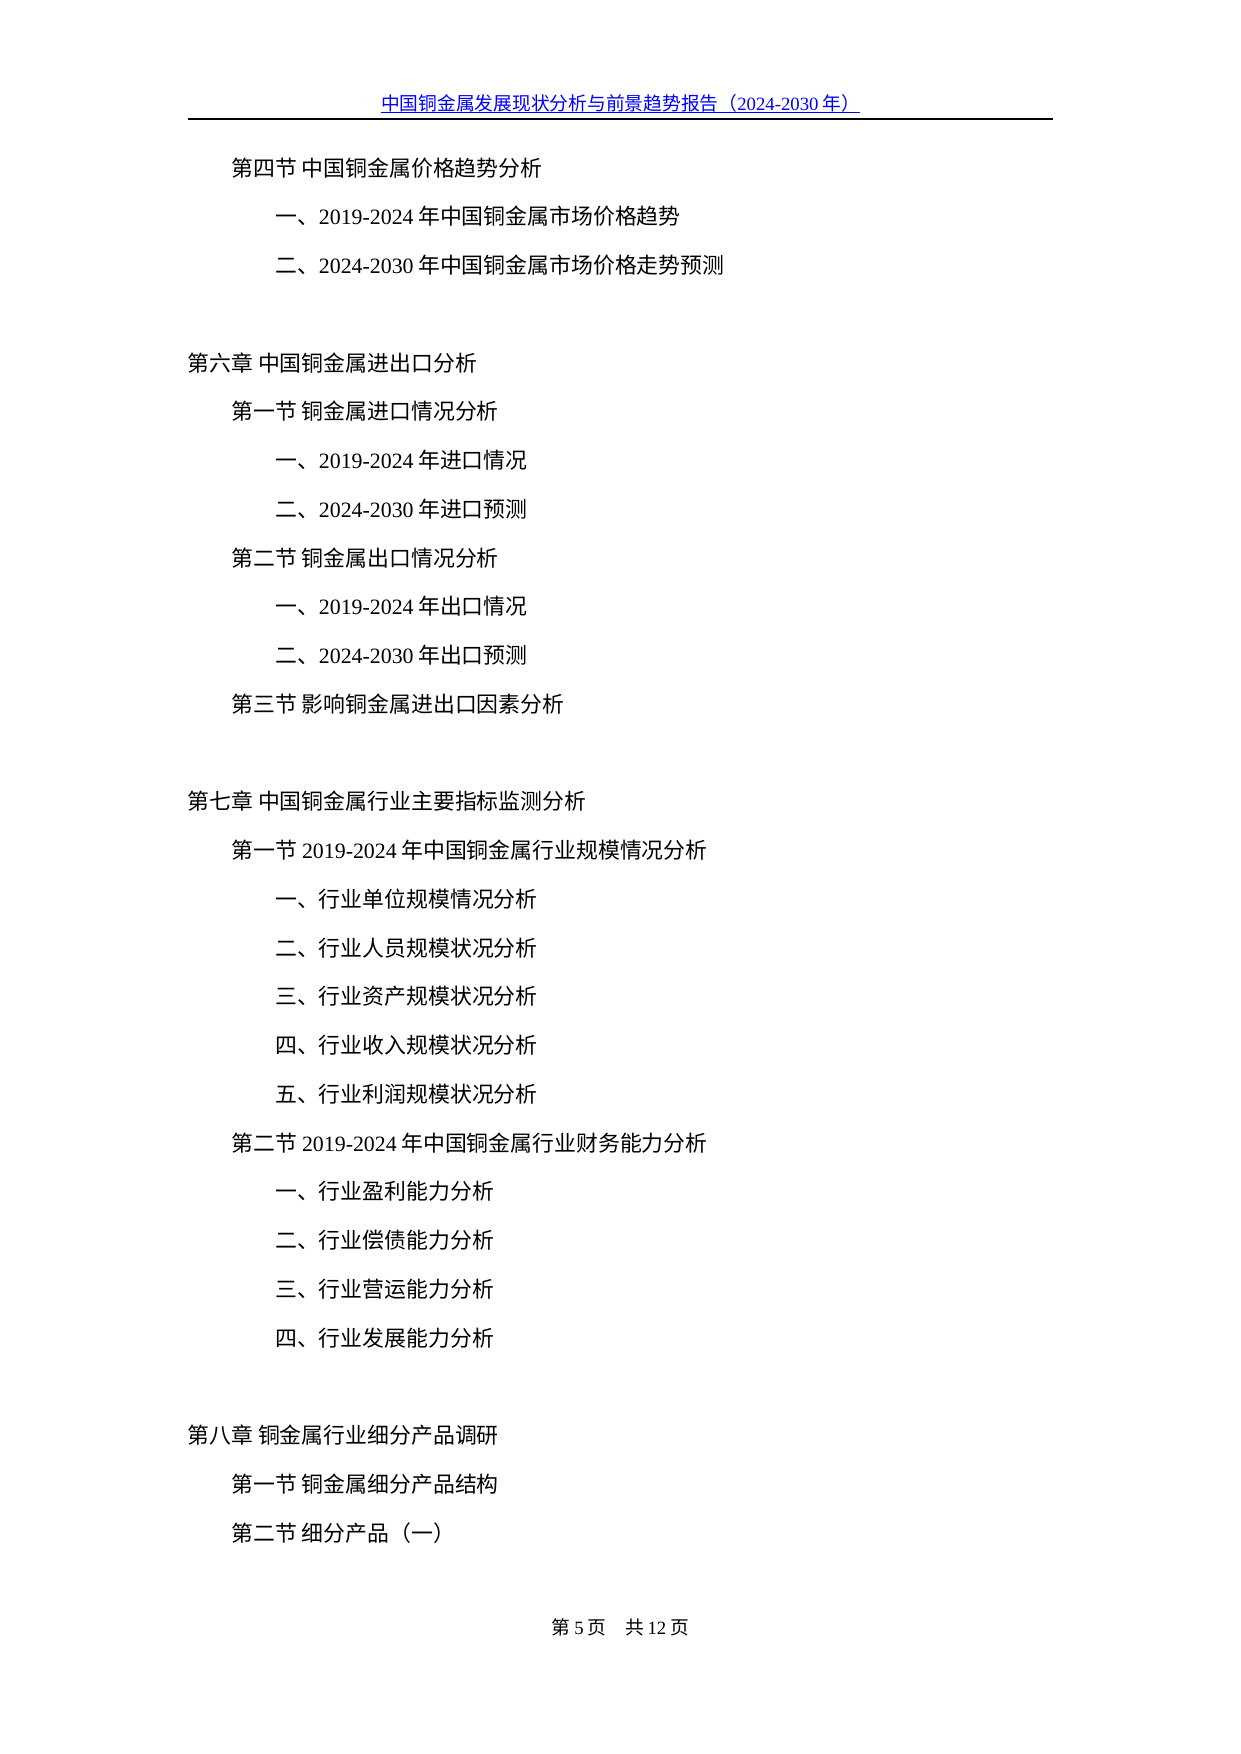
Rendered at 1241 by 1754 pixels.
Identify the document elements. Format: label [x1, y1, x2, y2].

text [187, 150, 1053, 1548]
